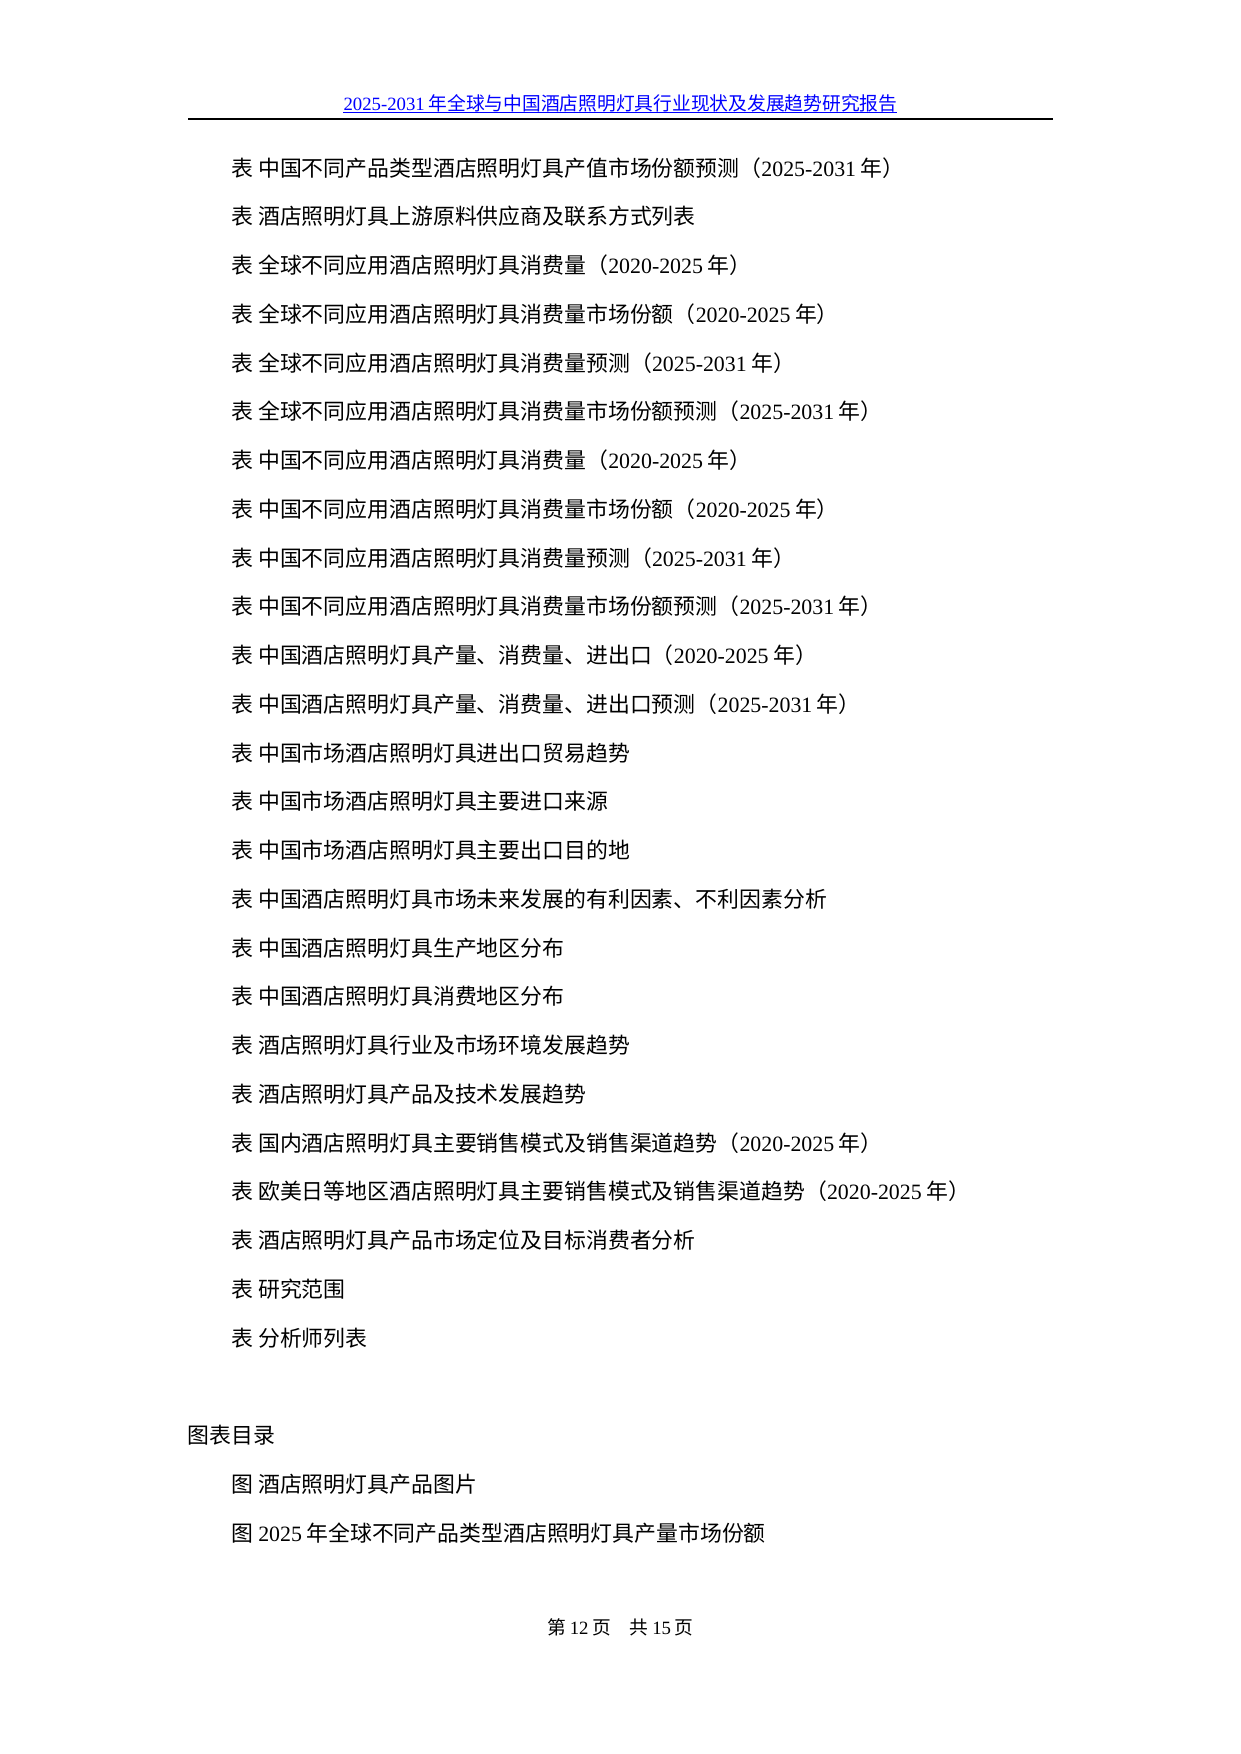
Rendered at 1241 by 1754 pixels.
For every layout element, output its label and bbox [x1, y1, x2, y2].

text [187, 150, 1053, 1548]
